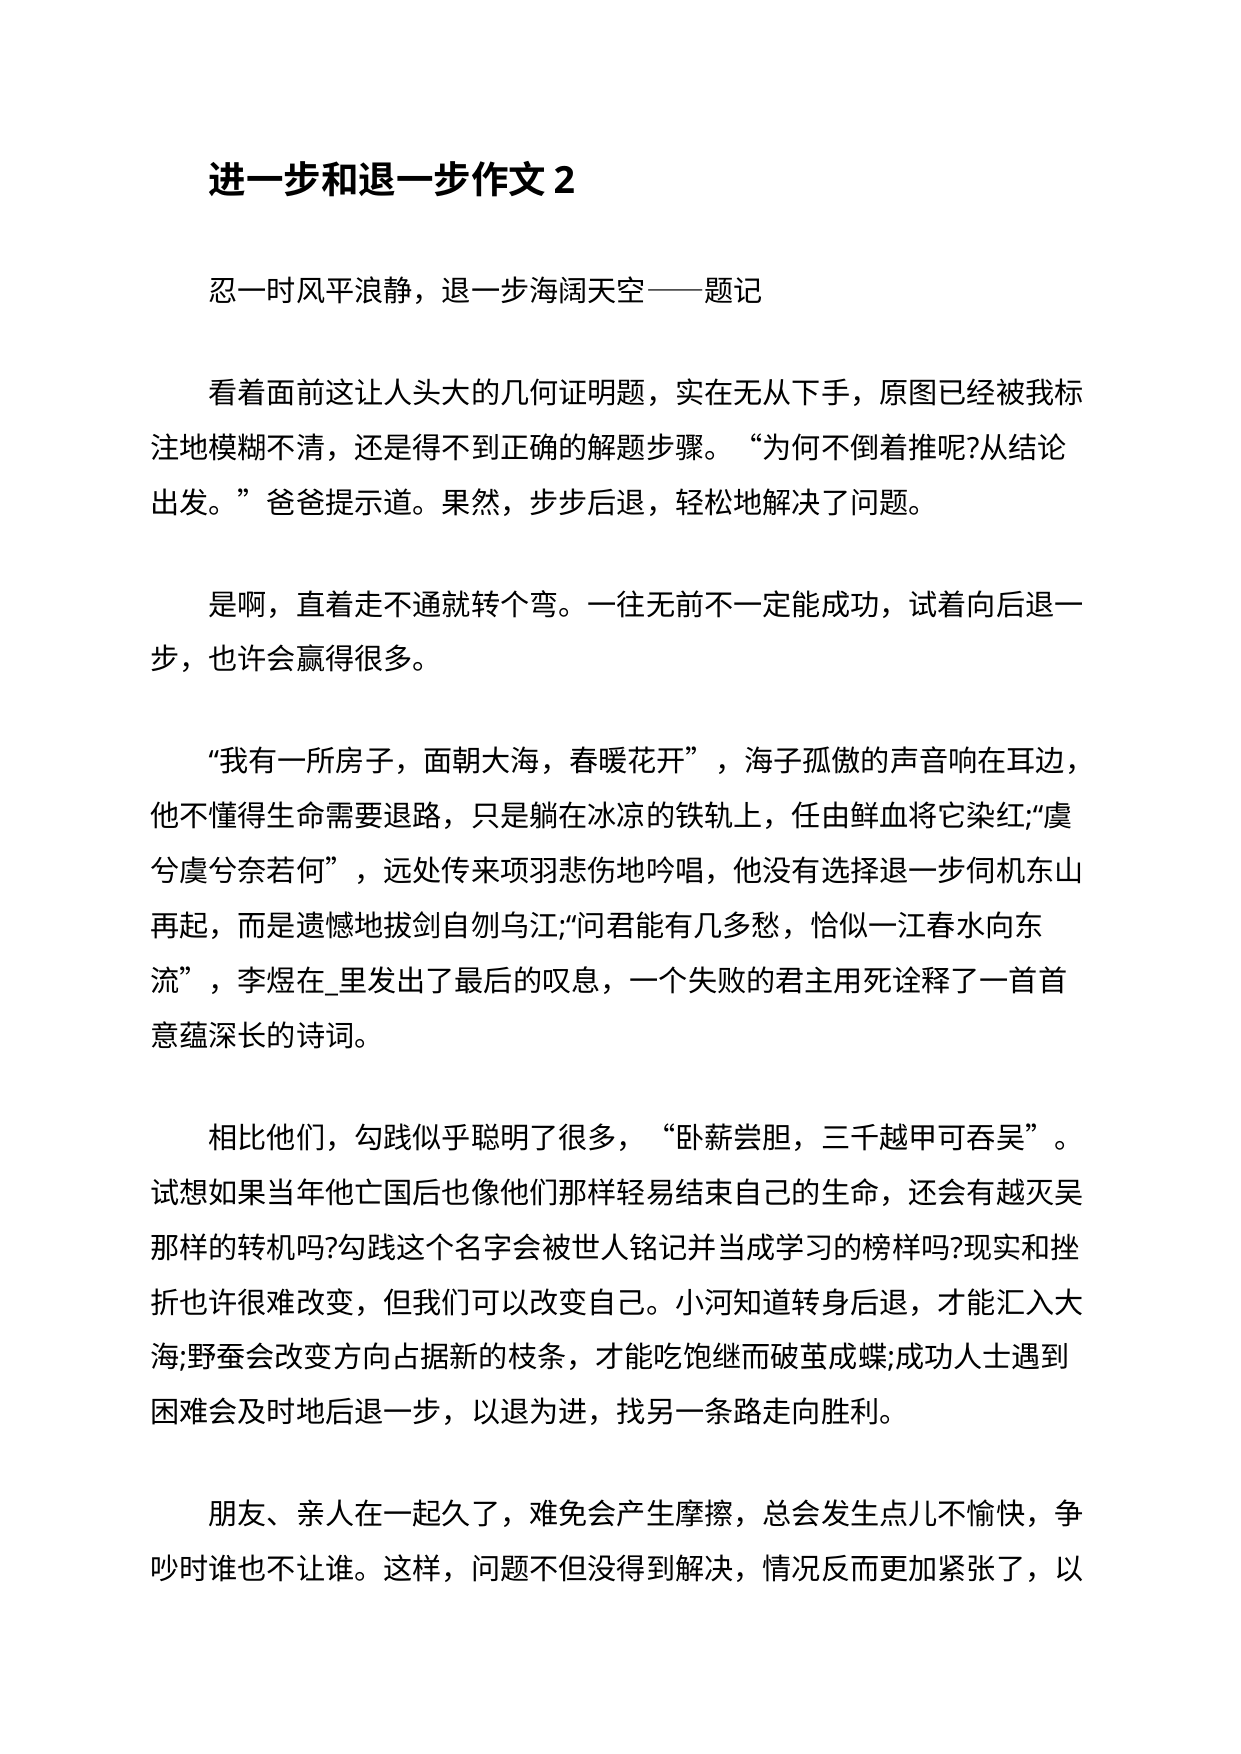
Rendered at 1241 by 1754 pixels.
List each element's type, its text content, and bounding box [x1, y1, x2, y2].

text 看着面前这让人头大的几何证明题，实在无从下手，原图已经被我标注地模糊不清，还是得不到正确的解题步骤。“为何不倒着推呢?从结论出发。”爸爸提示道。果然，步步后退，轻松地解决了问题。 [150, 369, 1090, 522]
text 进一步和退一步作文2 [150, 150, 1090, 204]
text 是啊，直着走不通就转个弯。一往无前不一定能成功，试着向后退一步，也许会赢得很多。 [150, 581, 1090, 678]
text 忍一时风平浪静，退一步海阔天空——题记 [150, 268, 1090, 310]
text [150, 1491, 1090, 1588]
text 相比他们，勾践似乎聪明了很多，“卧薪尝胆，三千越甲可吞吴”。试想如果当年他亡国后也像他们那样轻易结束自己的生命，还会有越灭吴那样的转机吗?勾践这个名字会被世人铭记并当成学习的榜样吗?现实和挫折也许很难改变，但我们可以改变自己。小河知道转身后退，才能汇入大海;野蚕会改变方向占据新的枝条，才能吃饱继而破茧成蝶;成功人士遇到困难会及时地后退一步，以退为进，找另一条路走向胜利。 [150, 1114, 1090, 1431]
text “我有一所房子，面朝大海，春暖花开”，海子孤傲的声音响在耳边，他不懂得生命需要退路，只是躺在冰凉的铁轨上，任由鲜血将它染红;“虞兮虞兮奈若何”，远处传来项羽悲伤地吟唱，他没有选择退一步伺机东山再起，而是遗憾地拔剑自刎乌江;“问君能有几多愁，恰似一江春水向东流”，李煜在_里发出了最后的叹息，一个失败的君主用死诠释了一首首意蕴深长的诗词。 [150, 738, 1090, 1055]
